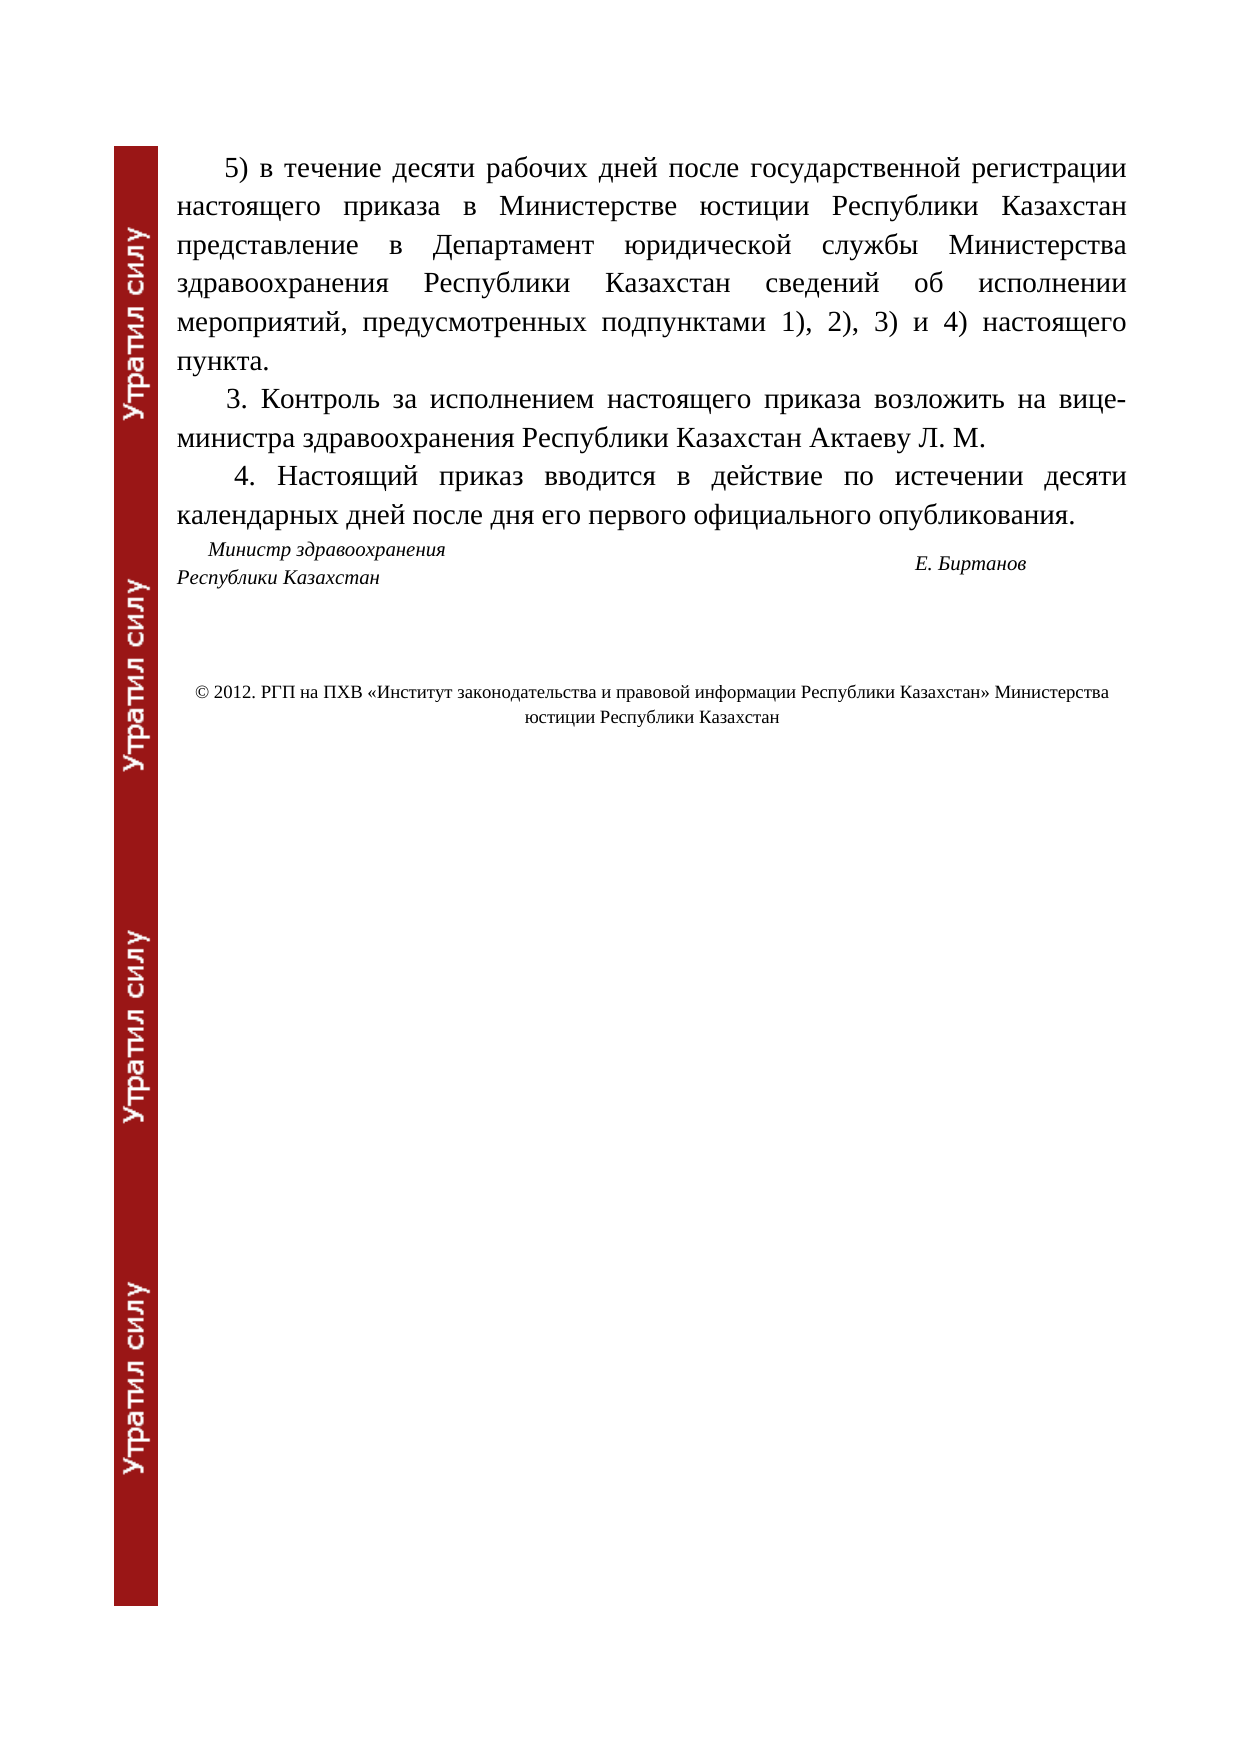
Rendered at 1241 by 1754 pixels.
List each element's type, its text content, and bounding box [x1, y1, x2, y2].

text 5) в течение десяти рабочих дней после государственной регистрации настоящего приказа в Министерстве юстиции Республики Казахстан представление в Департамент юридической службы Министерства здравоохранения Республики Казахстан сведений об исполнении мероприятий, предусмотренных подпунктами 1), 2), 3) и 4) настоящего пункта. [112, 150, 1128, 376]
text 4. Настоящий приказ вводится в действие по истечении десяти календарных дней после дня его первого официального опубликования. [112, 458, 1128, 530]
picture [114, 376, 158, 381]
table_header Е. Биртанов [913, 535, 1240, 594]
picture [114, 727, 158, 1606]
text © 2012. РГП на ПХВ «Институт законодательства и правовой информации Республики Казахстан» Министерства юстиции Республики Казахстан [112, 681, 1128, 727]
text 3. Контроль за исполнением настоящего приказа возложить на вице-министра здравоохранения Республики Казахстан Актаеву Л. М. [112, 381, 1128, 453]
table_header Министр здравоохранения Республики Казахстан [101, 535, 913, 594]
picture [114, 453, 158, 458]
picture [114, 594, 158, 681]
picture [114, 146, 158, 150]
picture [114, 530, 158, 535]
